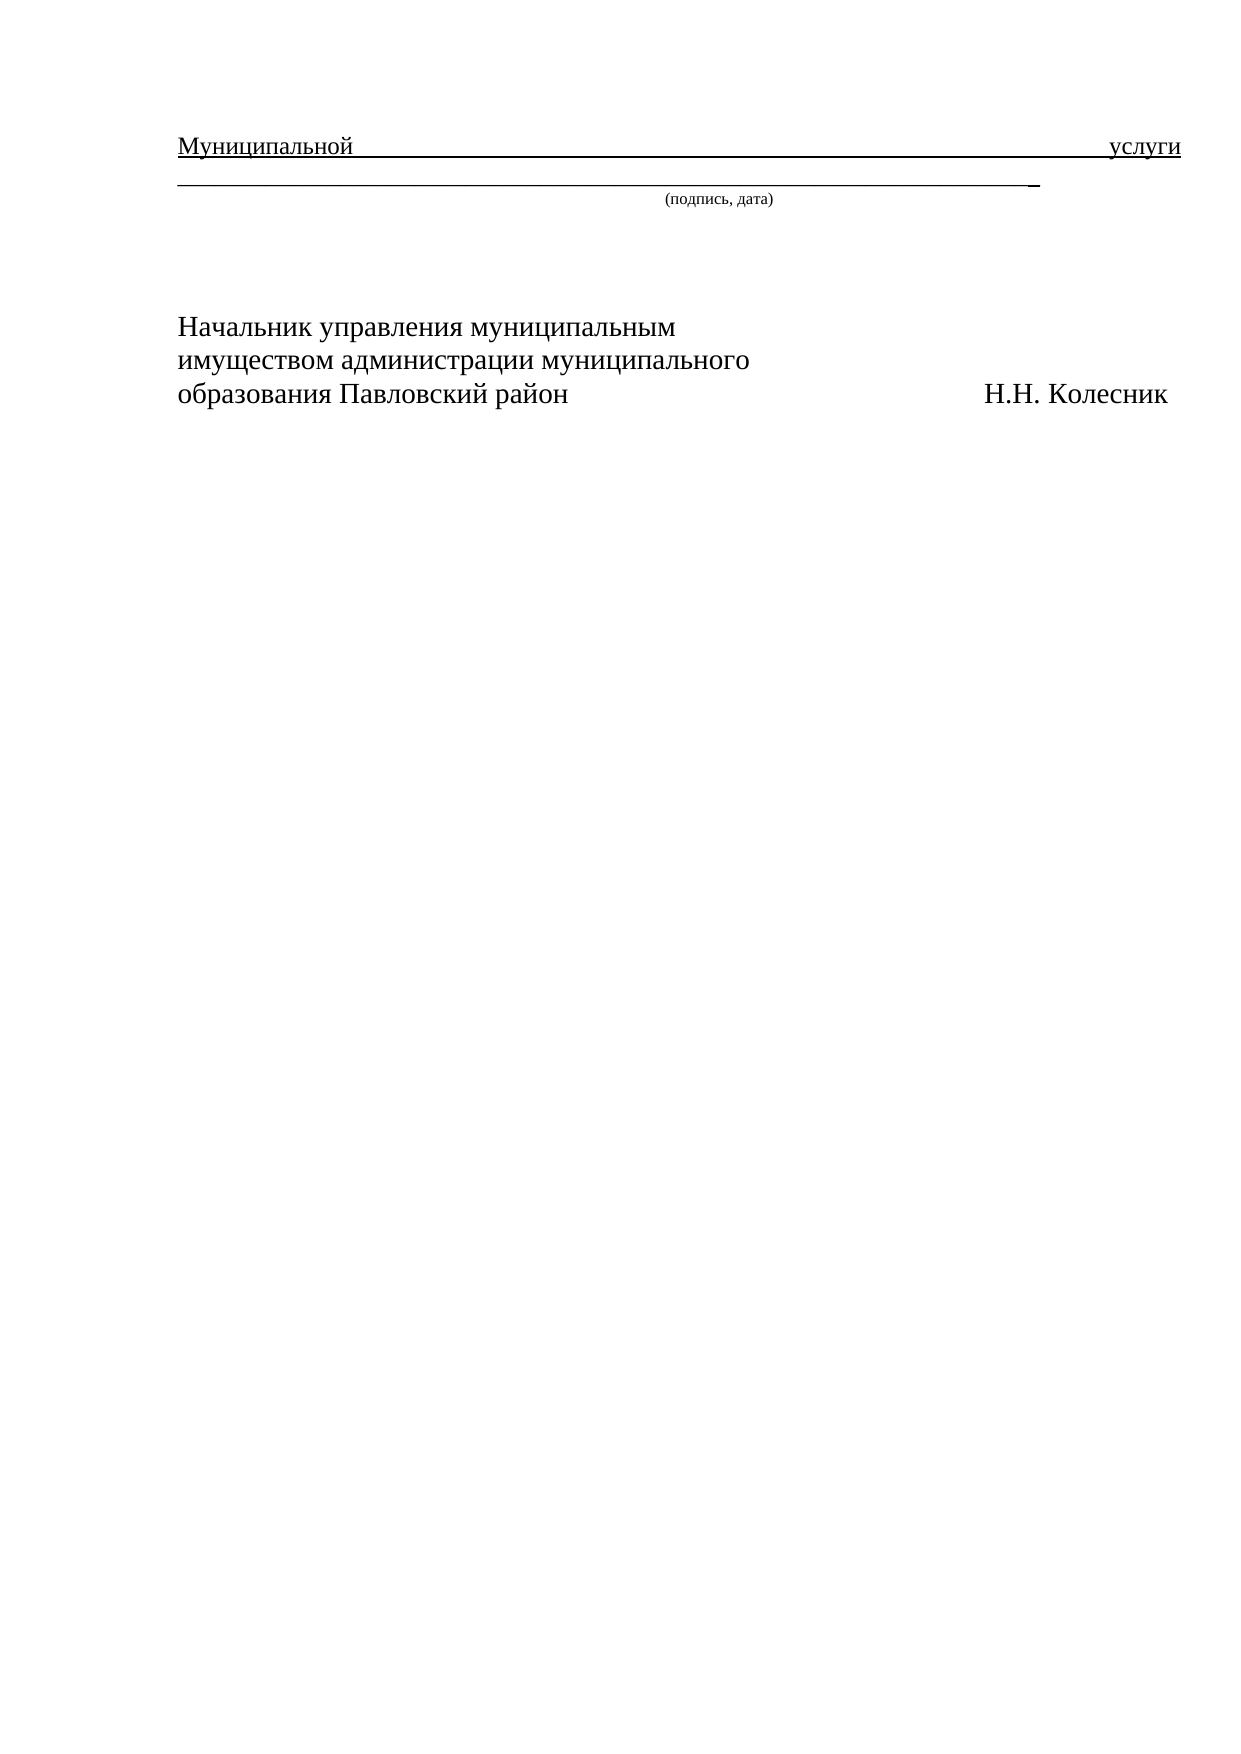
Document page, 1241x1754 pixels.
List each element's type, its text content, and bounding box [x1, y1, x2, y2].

text (подпись, дата) [177, 189, 1181, 208]
text имуществом администрации муниципального [177, 342, 1175, 376]
text образования Павловский район Н.Н. Колесник [177, 376, 1175, 409]
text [177, 131, 1181, 156]
text Начальник управления муниципальным [177, 309, 1175, 342]
